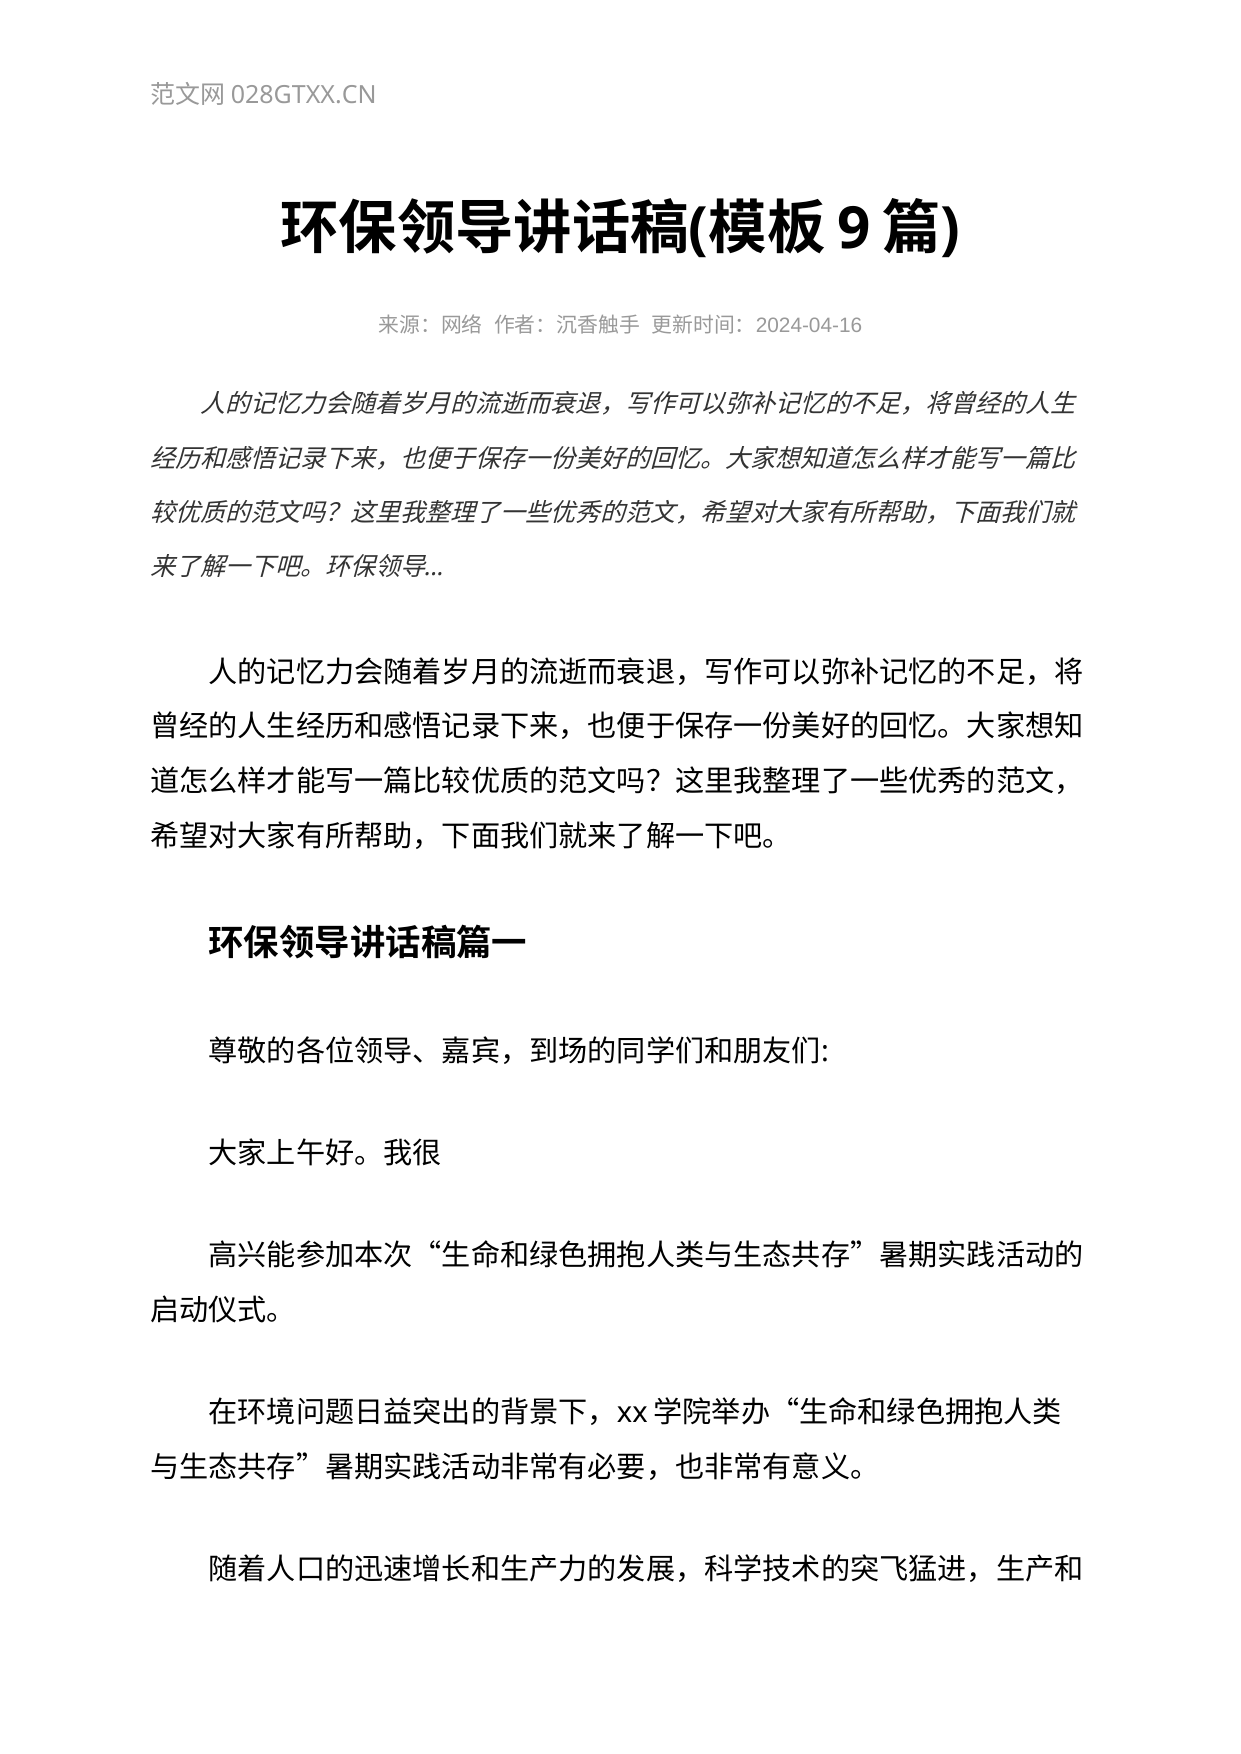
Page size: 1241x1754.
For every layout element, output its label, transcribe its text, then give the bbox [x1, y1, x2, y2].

text 在环境问题日益突出的背景下，xx学院举办“生命和绿色拥抱人类与生态共存”暑期实践活动非常有必要，也非常有意义。 [150, 1388, 1090, 1486]
text 人的记忆力会随着岁月的流逝而衰退，写作可以弥补记忆的不足，将曾经的人生经历和感悟记录下来，也便于保存一份美好的回忆。大家想知道怎么样才能写一篇比较优质的范文吗？这里我整理了一些优秀的范文，希望对大家有所帮助，下面我们就来了解一下吧。 [150, 648, 1090, 855]
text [150, 1545, 1090, 1587]
text 高兴能参加本次“生命和绿色拥抱人类与生态共存”暑期实践活动的启动仪式。 [150, 1232, 1090, 1329]
text 环保领导讲话稿篇一 [150, 914, 1090, 966]
text 来源：网络 作者：沉香触手 更新时间：2024-04-16 [150, 313, 1090, 337]
subtitle 环保领导讲话稿(模板9篇) [150, 181, 1090, 266]
text 大家上午好。我很 [150, 1130, 1090, 1172]
text 尊敬的各位领导、嘉宾，到场的同学们和朋友们: [150, 1028, 1090, 1070]
text 人的记忆力会随着岁月的流逝而衰退，写作可以弥补记忆的不足，将曾经的人生经历和感悟记录下来，也便于保存一份美好的回忆。大家想知道怎么样才能写一篇比较优质的范文吗？这里我整理了一些优秀的范文，希望对大家有所帮助，下面我们就来了解一下吧。环保领导... [150, 384, 1090, 583]
